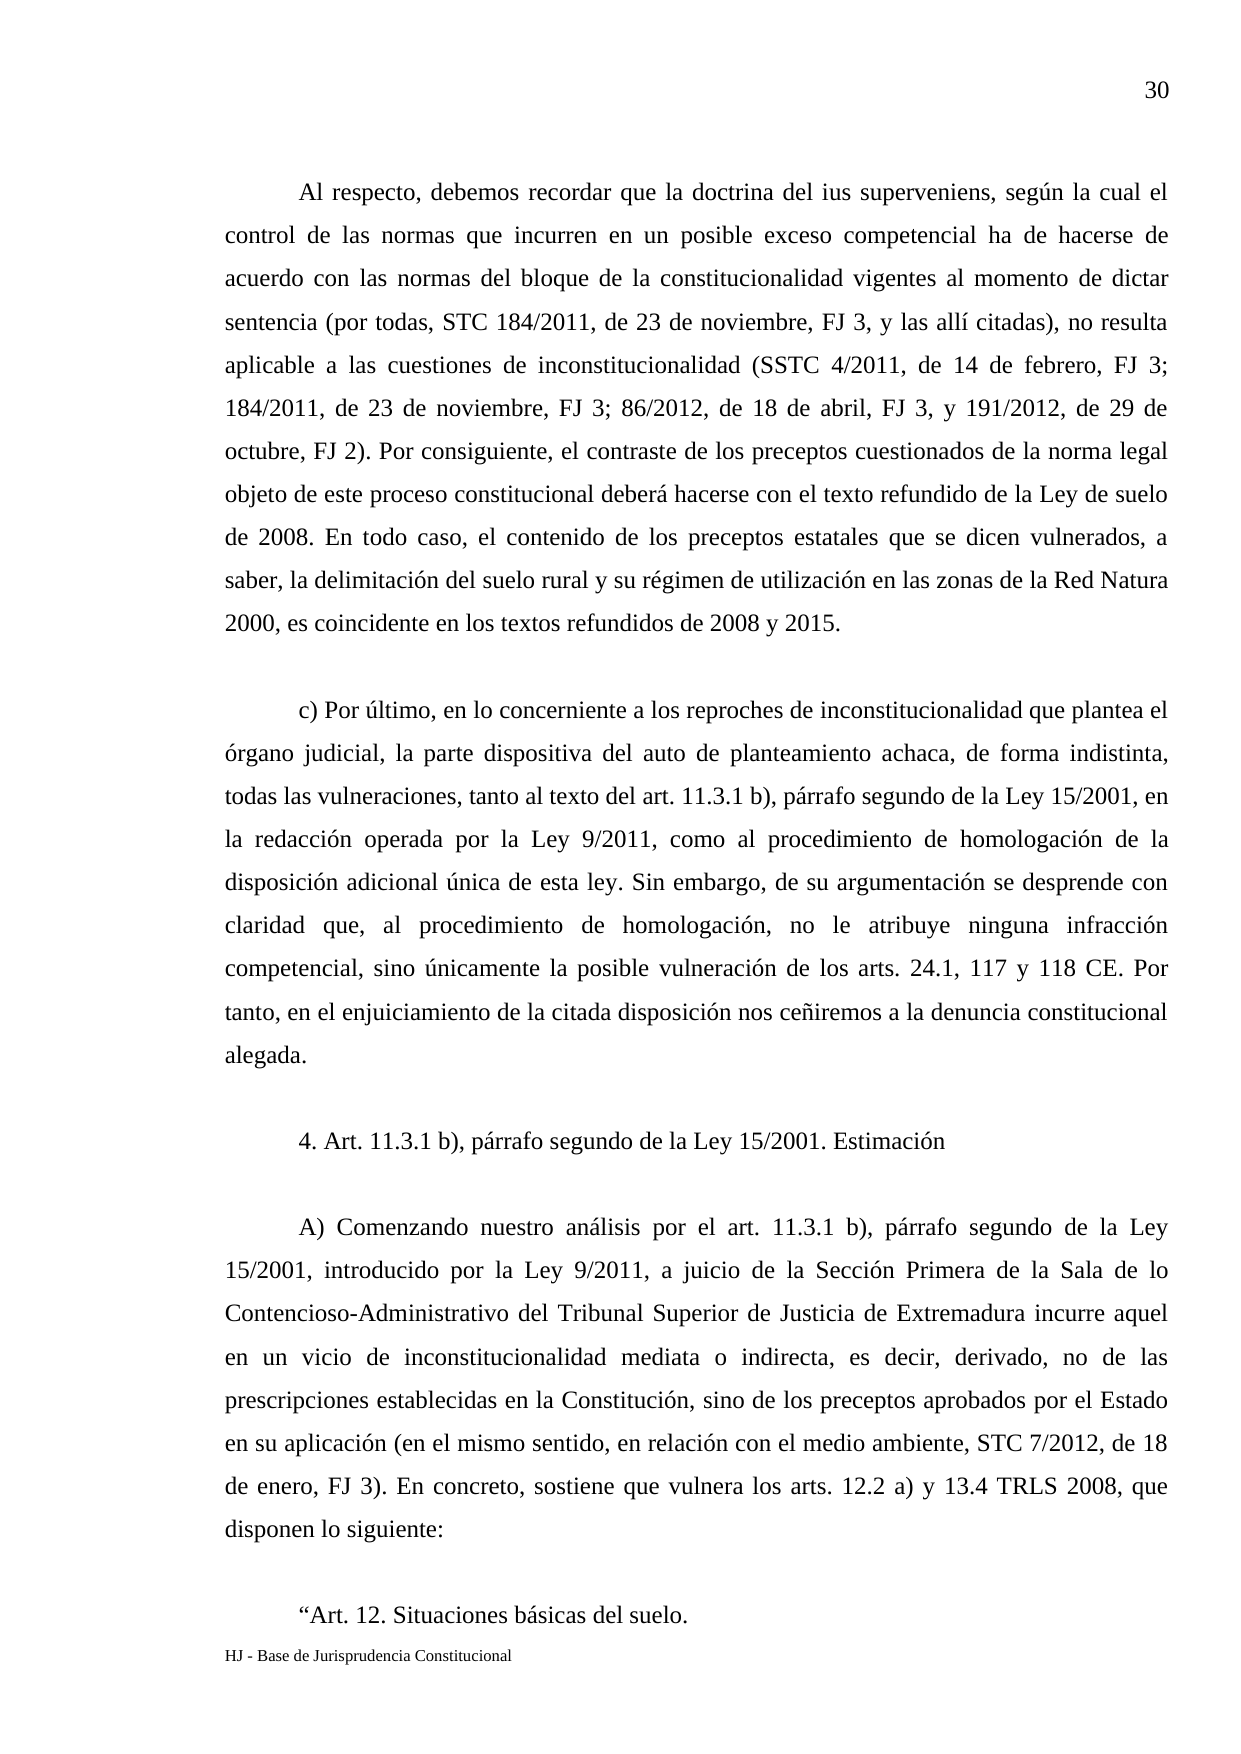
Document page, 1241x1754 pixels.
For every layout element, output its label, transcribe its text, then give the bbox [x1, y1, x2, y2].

text 4. Art. 11.3.1 b), párrafo segundo de la Ley 15/2001. Estimación [224, 1126, 1169, 1155]
text c) Por último, en lo concerniente a los reproches de inconstitucionalidad que plantea el órgano judicial, la parte dispositiva del auto de planteamiento achaca, de forma indistinta, todas las vulneraciones, tanto al texto del art. 11.3.1 b), párrafo segundo de la Ley 15/2001, en la redacción operada por la Ley 9/2011, como al procedimiento de homologación de la disposición adicional única de esta ley. Sin embargo, de su argumentación se desprende con claridad que, al procedimiento de homologación, no le atribuye ninguna infracción competencial, sino únicamente la posible vulneración de los arts. 24.1, 117 y 118 CE. Por tanto, en el enjuiciamiento de la citada disposición nos ceñiremos a la denuncia constitucional alegada. [224, 695, 1169, 1068]
text A) Comenzando nuestro análisis por el art. 11.3.1 b), párrafo segundo de la Ley 15/2001, introducido por la Ley 9/2011, a juicio de la Sección Primera de la Sala de lo Contencioso-Administrativo del Tribunal Superior de Justicia de Extremadura incurre aquel en un vicio de inconstitucionalidad mediata o indirecta, es decir, derivado, no de las prescripciones establecidas en la Constitución, sino de los preceptos aprobados por el Estado en su aplicación (en el mismo sentido, en relación con el medio ambiente, STC 7/2012, de 18 de enero, FJ 3). En concreto, sostiene que vulnera los arts. 12.2 a) y 13.4 TRLS 2008, que disponen lo siguiente: [224, 1212, 1169, 1543]
text Al respecto, debemos recordar que la doctrina del ius superveniens, según la cual el control de las normas que incurren en un posible exceso competencial ha de hacerse de acuerdo con las normas del bloque de la constitucionalidad vigentes al momento de dictar sentencia (por todas, STC 184/2011, de 23 de noviembre, FJ 3, y las allí citadas), no resulta aplicable a las cuestiones de inconstitucionalidad (SSTC 4/2011, de 14 de febrero, FJ 3; 184/2011, de 23 de noviembre, FJ 3; 86/2012, de 18 de abril, FJ 3, y 191/2012, de 29 de octubre, FJ 2). Por consiguiente, el contraste de los preceptos cuestionados de la norma legal objeto de este proceso constitucional deberá hacerse con el texto refundido de la Ley de suelo de 2008. En todo caso, el contenido de los preceptos estatales que se dicen vulnerados, a saber, la delimitación del suelo rural y su régimen de utilización en las zonas de la Red Natura 2000, es coincidente en los textos refundidos de 2008 y 2015. [224, 177, 1169, 637]
text “Art. 12. Situaciones básicas del suelo. [224, 1600, 1169, 1629]
